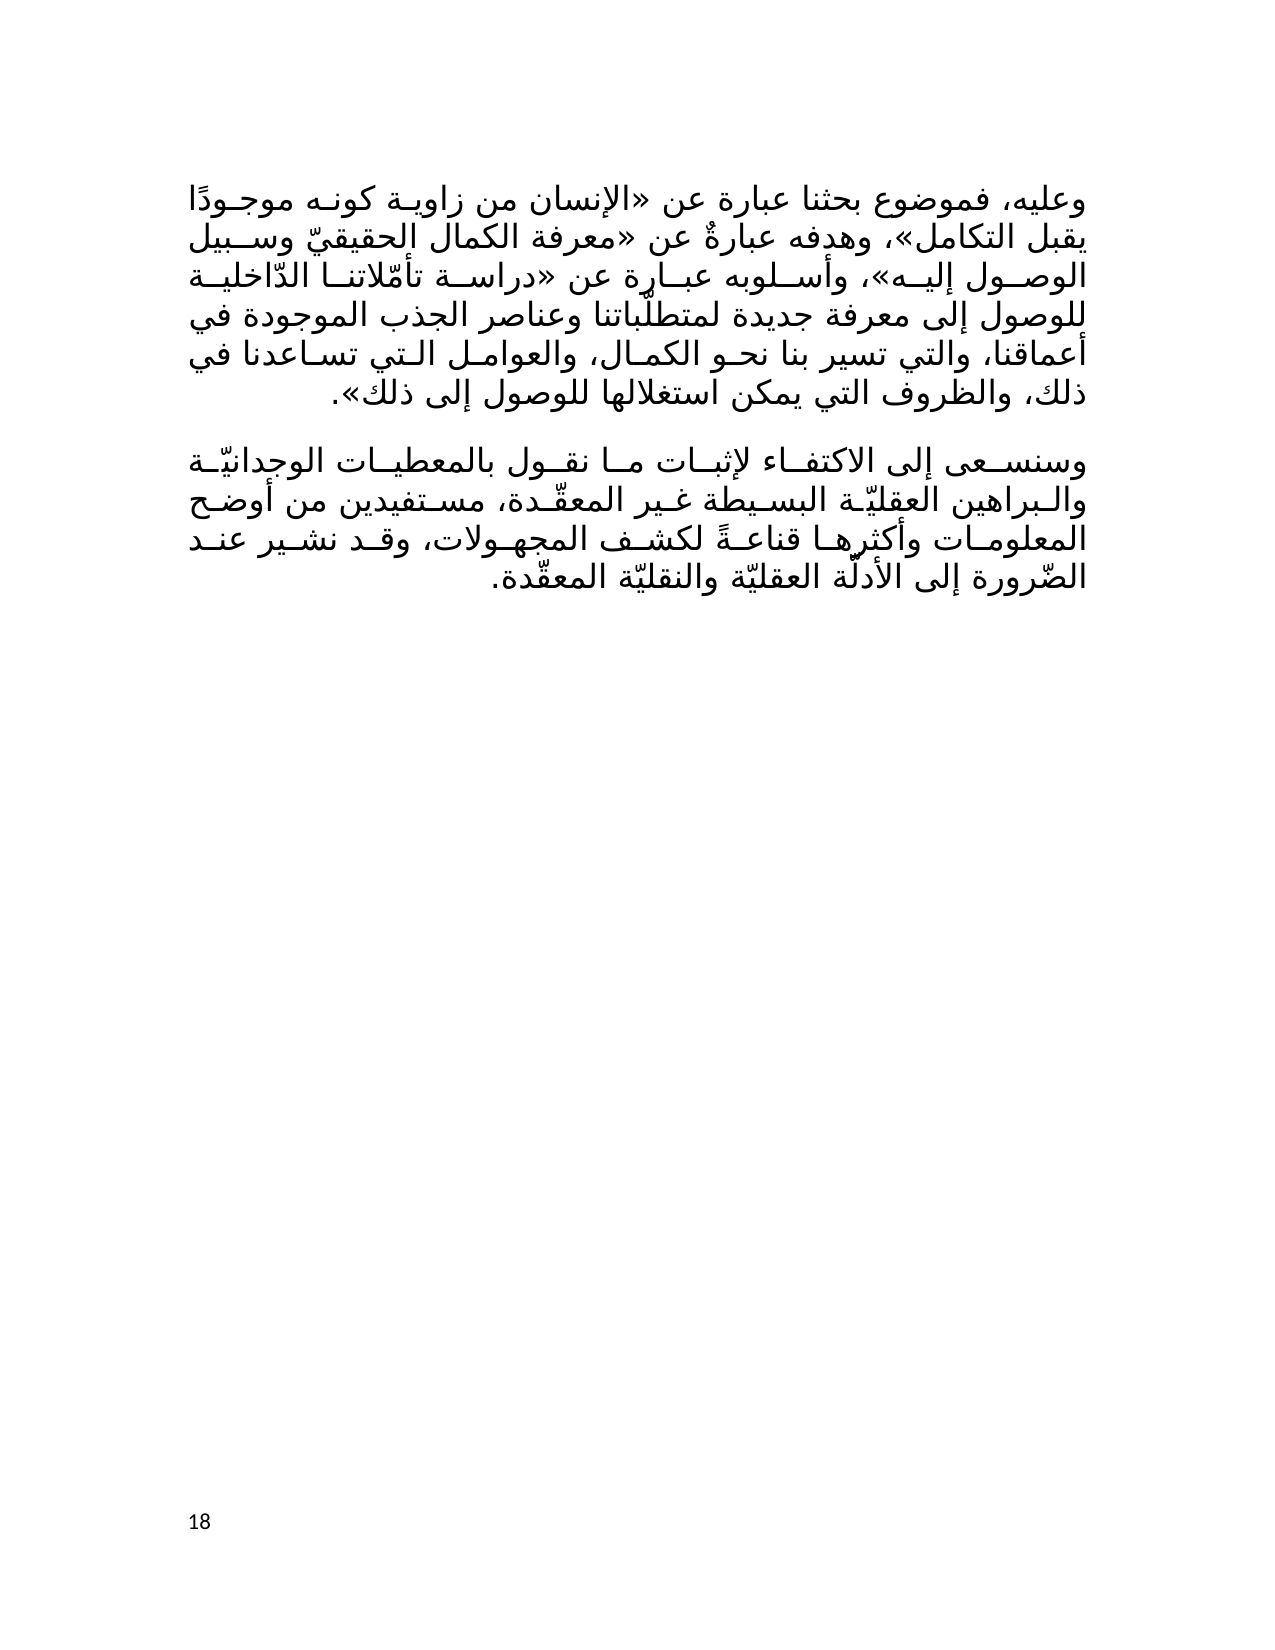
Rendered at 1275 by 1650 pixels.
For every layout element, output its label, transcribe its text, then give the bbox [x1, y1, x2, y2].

text وسنسعى إلى الاكتفاء لإثبات ما نقول بالمعطيات الوجدانيّة والبراهين العقليّة البسيطة غير المعقّدة، مستفيدين من أوضح المعلومات وأكثرها قناعةً لكشف المجهولات، وقد نشير عند الضّرورة إلى الأدلّة العقليّة والنقليّة المعقّدة. [187, 441, 1087, 597]
text وعليه، فموضوع بحثنا عبارة عن «الإنسان من زاوية كونه موجودًا يقبل التكامل»، وهدفه عبارةٌ عن «معرفة الكمال الحقيقيّ وسبيل الوصول إليه»، وأسلوبه عبارة عن «دراسة تأمّلاتنا الدّاخلية للوصول إلى معرفة جديدة لمتطلّباتنا وعناصر الجذب الموجودة في أعماقنا، والتي تسير بنا نحو الكمال، والعوامل التي تساعدنا في ذلك، والظروف التي يمكن استغلالها للوصول إلى ذلك». [187, 179, 1087, 412]
